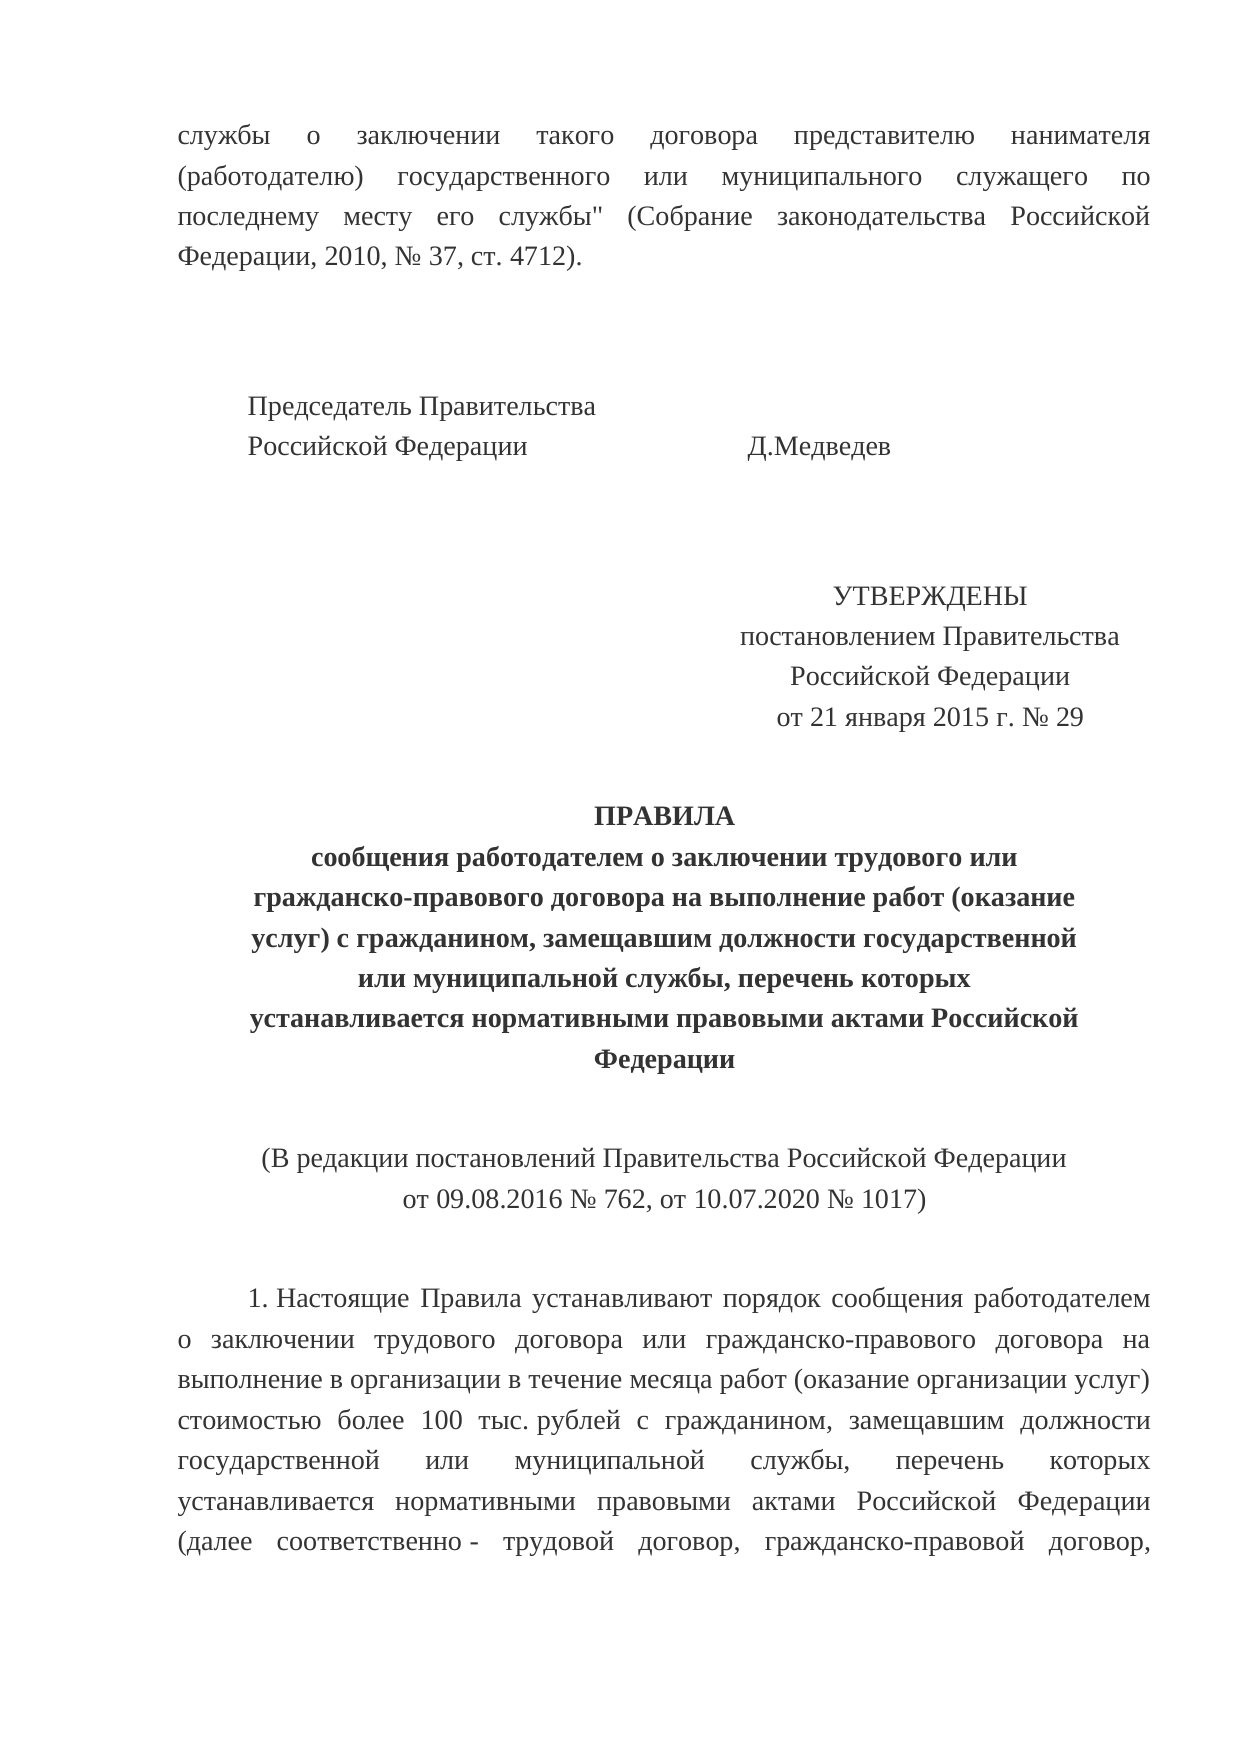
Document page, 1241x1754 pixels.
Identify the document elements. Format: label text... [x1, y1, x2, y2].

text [177, 118, 1152, 272]
text Председатель Правительства Российской Федерации Д.Медведев [247, 389, 1152, 462]
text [177, 1281, 1152, 1556]
text ПРАВИЛА сообщения работодателем о заключении трудового или гражданско-правового договора на выполнение работ (оказание услуг) с гражданином, замещавшим должности государственной или муниципальной службы, перечень которых устанавливается нормативными правовыми актами Российской Федерации [247, 799, 1081, 1074]
text (В редакции постановлений Правительства Российской Федерации от 09.08.2016 № 762, от 10.07.2020 № 1017) [247, 1141, 1081, 1214]
text УТВЕРЖДЕНЫ постановлением Правительства Российской Федерации от 21 января 2015 г. № 29 [708, 578, 1152, 732]
